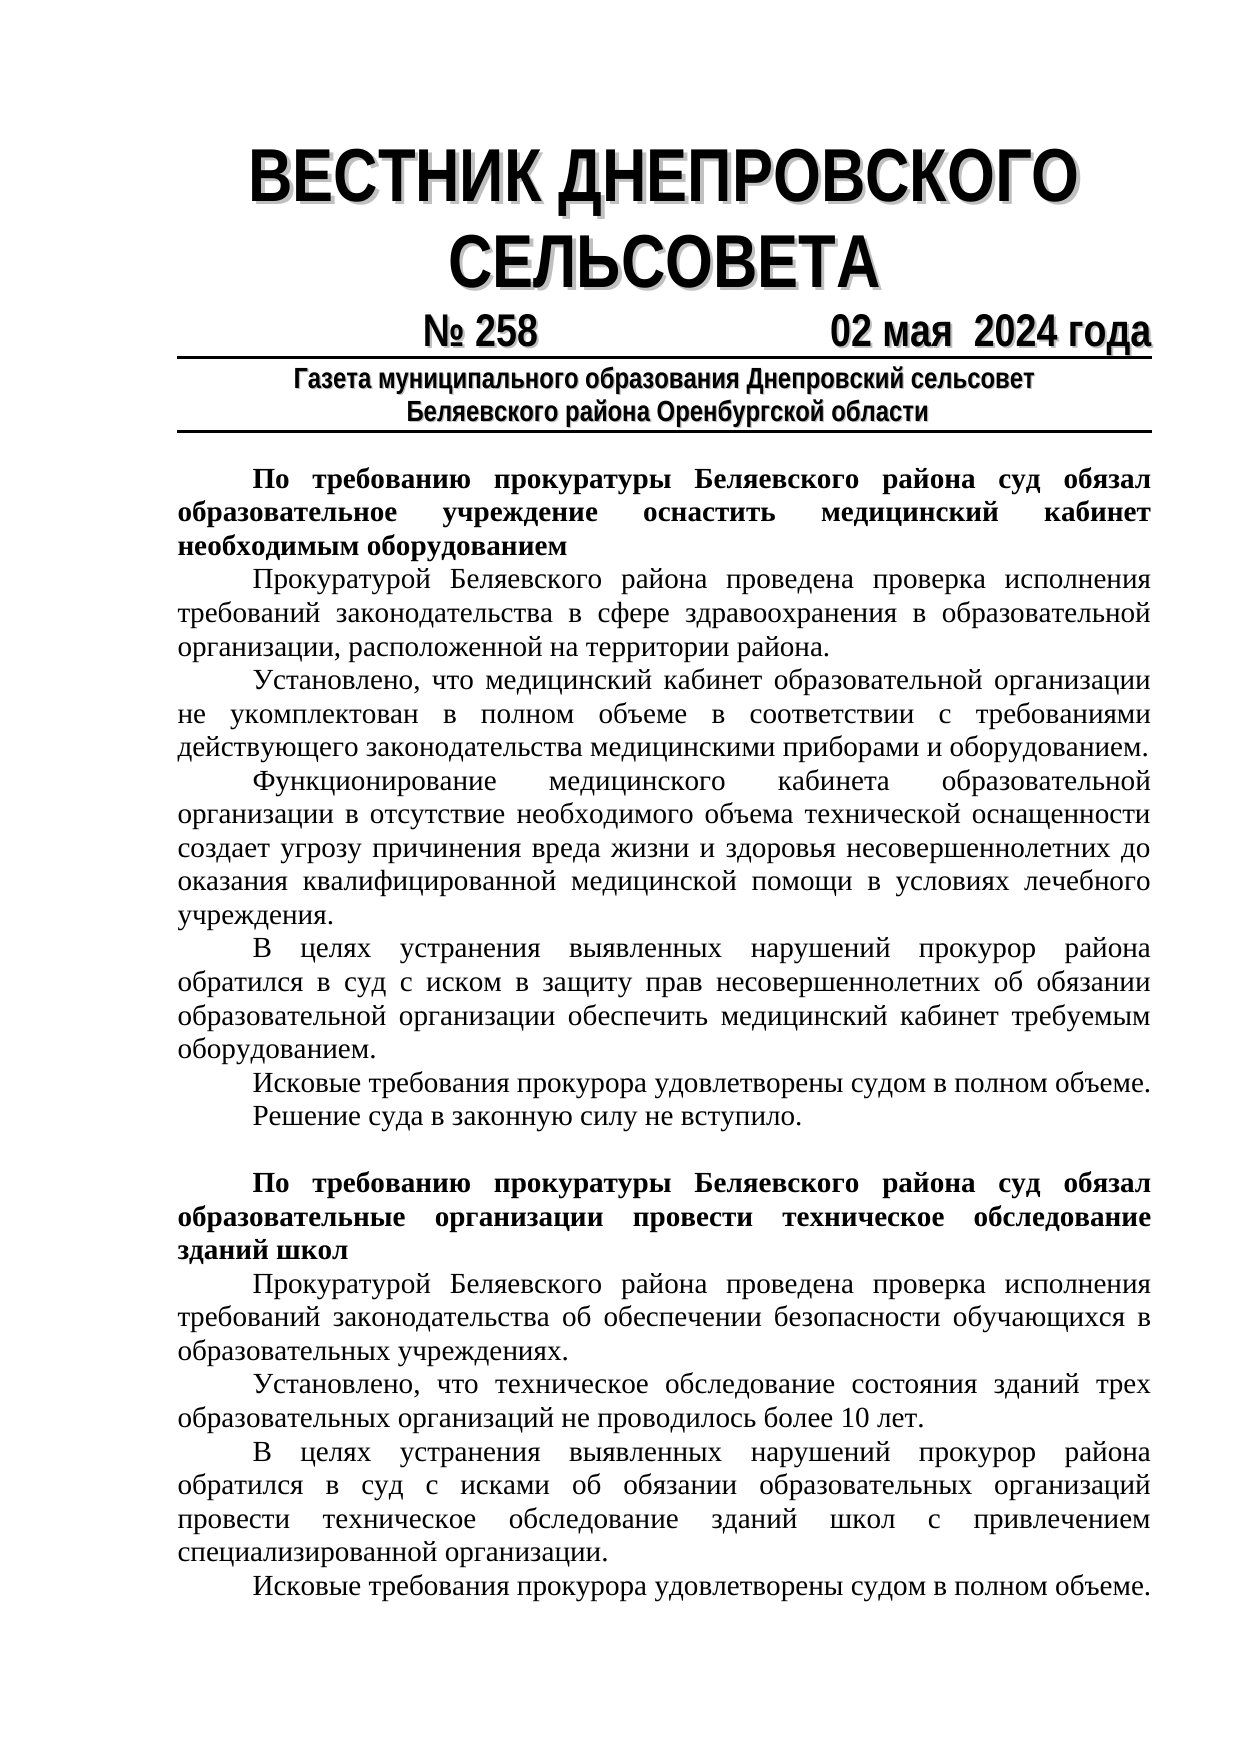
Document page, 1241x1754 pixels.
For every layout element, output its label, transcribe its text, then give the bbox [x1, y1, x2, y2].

text № 258 02 мая 2024 года [177, 303, 1152, 356]
text Установлено, что медицинский кабинет образовательной организации не укомплектован в полном объеме в соответствии с требованиями действующего законодательства медицинскими приборами и оборудованием. [177, 662, 1152, 763]
text ВЕСТНИК ДНЕПРОВСКОГО СЕЛЬСОВЕТА [177, 131, 1152, 303]
text Функционирование медицинского кабинета образовательной организации в отсутствие необходимого объема технической оснащенности создает угрозу причинения вреда жизни и здоровья несовершеннолетних до оказания квалифицированной медицинской помощи в условиях лечебного учреждения. [177, 763, 1152, 931]
text В целях устранения выявленных нарушений прокурор района обратился в суд с исками об обязании образовательных организаций провести техническое обследование зданий школ с привлечением специализированной организации. [177, 1434, 1152, 1568]
text По требованию прокуратуры Беляевского района суд обязал образовательные организации провести техническое обследование зданий школ [177, 1165, 1152, 1266]
text Прокуратурой Беляевского района проведена проверка исполнения требований законодательства в сфере здравоохранения в образовательной организации, расположенной на территории района. [177, 562, 1152, 662]
text По требованию прокуратуры Беляевского района суд обязал образовательное учреждение оснастить медицинский кабинет необходимым оборудованием [177, 461, 1152, 562]
text Установлено, что техническое обследование состояния зданий трех образовательных организаций не проводилось более 10 лет. [177, 1367, 1152, 1434]
text Исковые требования прокурора удовлетворены судом в полном объеме. [177, 1065, 1152, 1098]
text Газета муниципального образования Днепровский сельсовет [177, 359, 1152, 389]
text Беляевского района Оренбургской области [177, 389, 1152, 430]
text В целях устранения выявленных нарушений прокурор района обратился в суд с иском в защиту прав несовершеннолетних об обязании образовательной организации обеспечить медицинский кабинет требуемым оборудованием. [177, 931, 1152, 1065]
text Прокуратурой Беляевского района проведена проверка исполнения требований законодательства об обеспечении безопасности обучающихся в образовательных учреждениях. [177, 1266, 1152, 1367]
text Исковые требования прокурора удовлетворены судом в полном объеме. [177, 1568, 1152, 1601]
text Решение суда в законную силу не вступило. [177, 1098, 1152, 1132]
